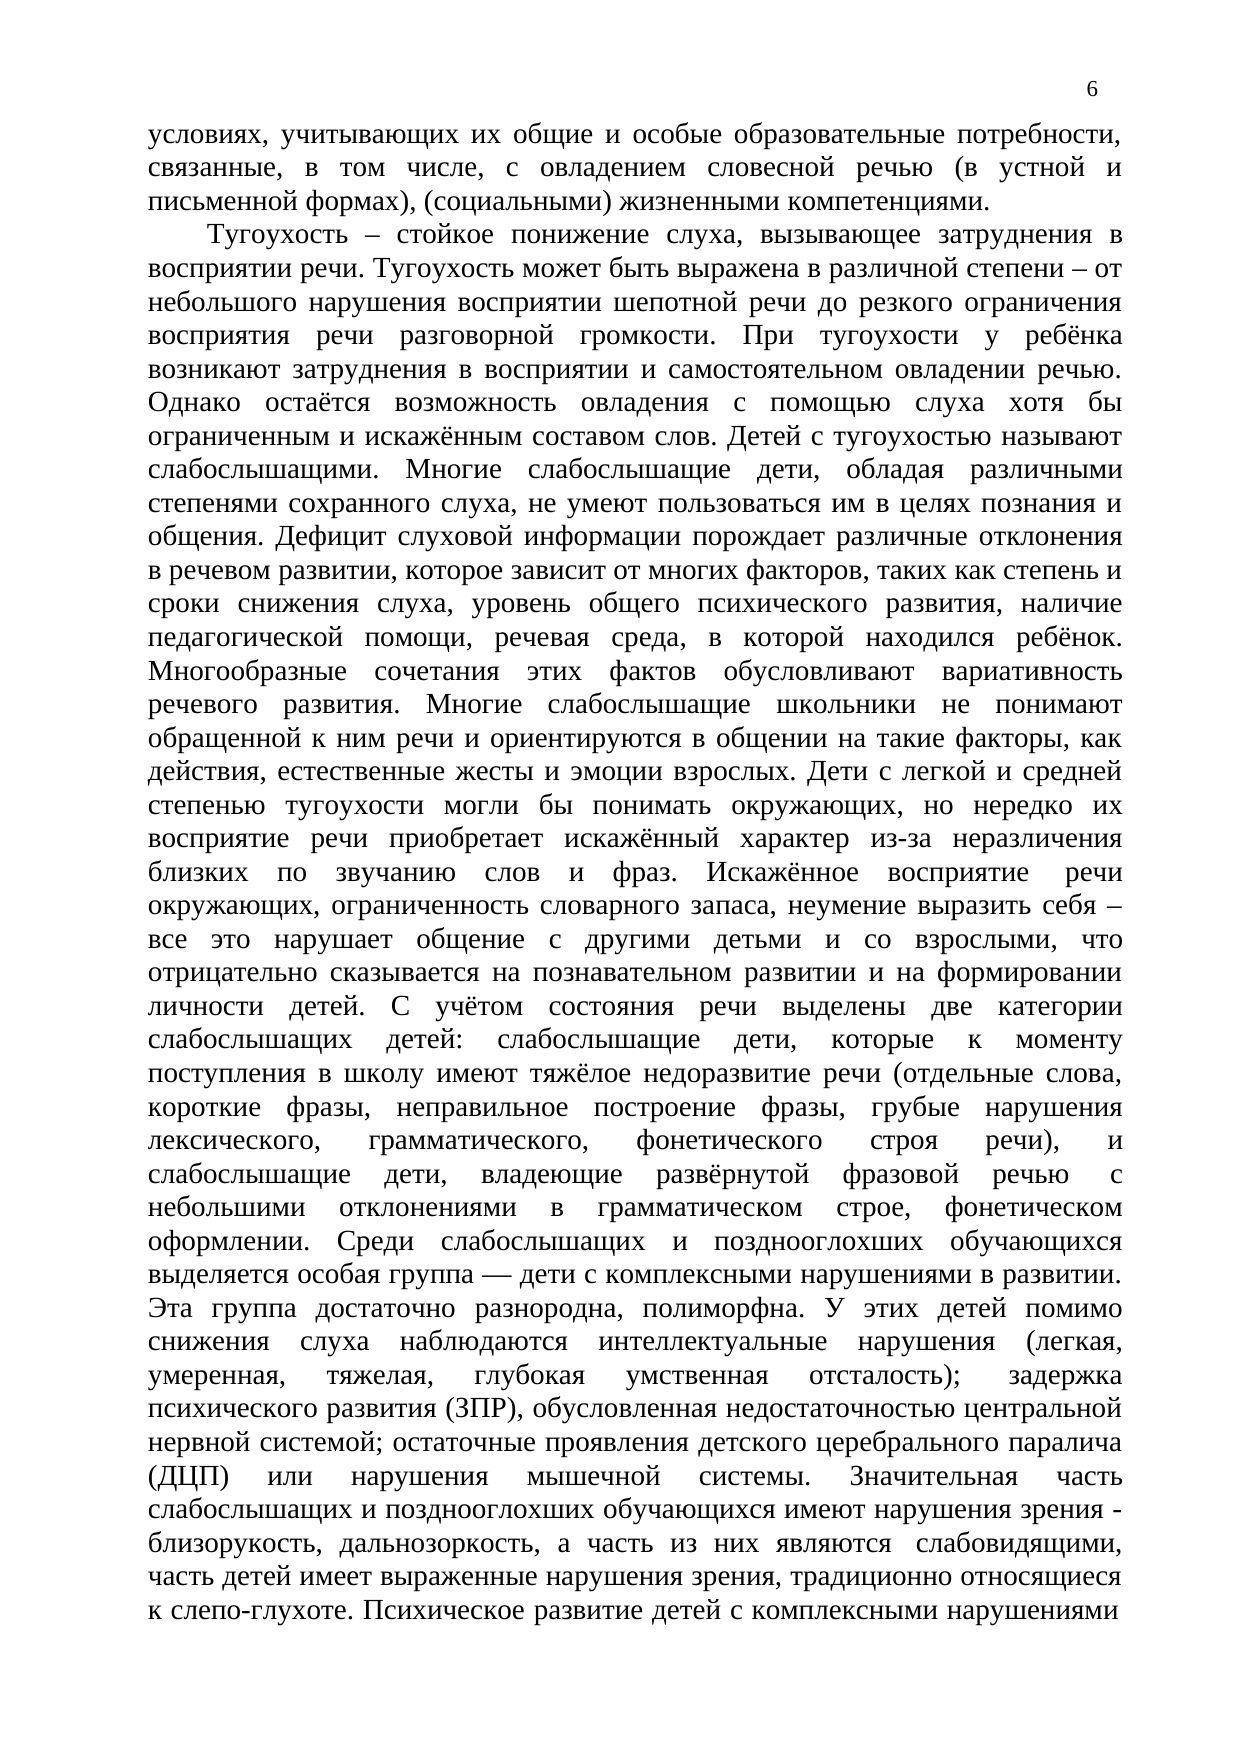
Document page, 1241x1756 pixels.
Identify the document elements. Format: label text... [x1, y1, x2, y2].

text условиях, учитывающих их общие и особые образовательные потребности, связанные, в том числе, с овладением словесной речью (в устной и письменной формах), (социальными) жизненными компетенциями. [148, 116, 1122, 216]
text Тугоухость – стойкое понижение слуха, вызывающее затруднения в восприятии речи. Тугоухость может быть выражена в различной степени – от небольшого нарушения восприятии шепотной речи до резкого ограничения восприятия речи разговорной громкости. При тугоухости у ребёнка возникают затруднения в восприятии и самостоятельном овладении речью. Однако остаётся возможность овладения с помощью слуха хотя бы ограниченным и искажённым составом слов. Детей с тугоухостью называют слабослышащими. Многие слабослышащие дети, обладая различными степенями сохранного слуха, не умеют пользоваться им в целях познания и общения. Дефицит слуховой информации порождает различные отклонения в речевом развитии, которое зависит от многих факторов, таких как степень и сроки снижения слуха, уровень общего психического развития, наличие педагогической помощи, речевая среда, в которой находился ребёнок. Многообразные сочетания этих фактов обусловливают вариативность речевого развития. Многие слабослышащие школьники не понимают обращенной к ним речи и ориентируются в общении на такие факторы, как действия, естественные жесты и эмоции взрослых. Дети с легкой и средней степенью тугоухости могли бы понимать окружающих, но нередко их восприятие речи приобретает искажённый характер из-за неразличения близких по звучанию слов и фраз. Искажённое восприятие речи окружающих, ограниченность словарного запаса, неумение выразить себя – все это нарушает общение с другими детьми и со взрослыми, что отрицательно сказывается на познавательном развитии и на формировании личности детей. С учётом состояния речи выделены две категории слабослышащих детей: слабослышащие дети, которые к моменту поступления в школу имеют тяжёлое недоразвитие речи (отдельные слова, короткие фразы, неправильное построение фразы, грубые нарушения лексического, грамматического, фонетического строя речи), и слабослышащие дети, владеющие развёрнутой фразовой речью с небольшими отклонениями в грамматическом строе, фонетическом оформлении. Среди слабослышащих и позднооглохших обучающихся выделяется особая группа — дети с комплексными нарушениями в развитии. Эта группа достаточно разнородна, полиморфна. У этих детей помимо снижения слуха наблюдаются интеллектуальные нарушения (легкая, умеренная, тяжелая, глубокая умственная отсталость); задержка психического развития (ЗПР), обусловленная недостаточностью центральной нервной системой; остаточные проявления детского церебрального паралича (ДЦП) или нарушения мышечной системы. Значительная часть слабослышащих и позднооглохших обучающихся имеют нарушения зрения - близорукость, дальнозоркость, а часть из них являются слабовидящими, часть детей имеет выраженные нарушения зрения, традиционно относящиеся к слепо-глухоте. Психическое развитие детей с комплексными нарушениями [148, 217, 1123, 1625]
